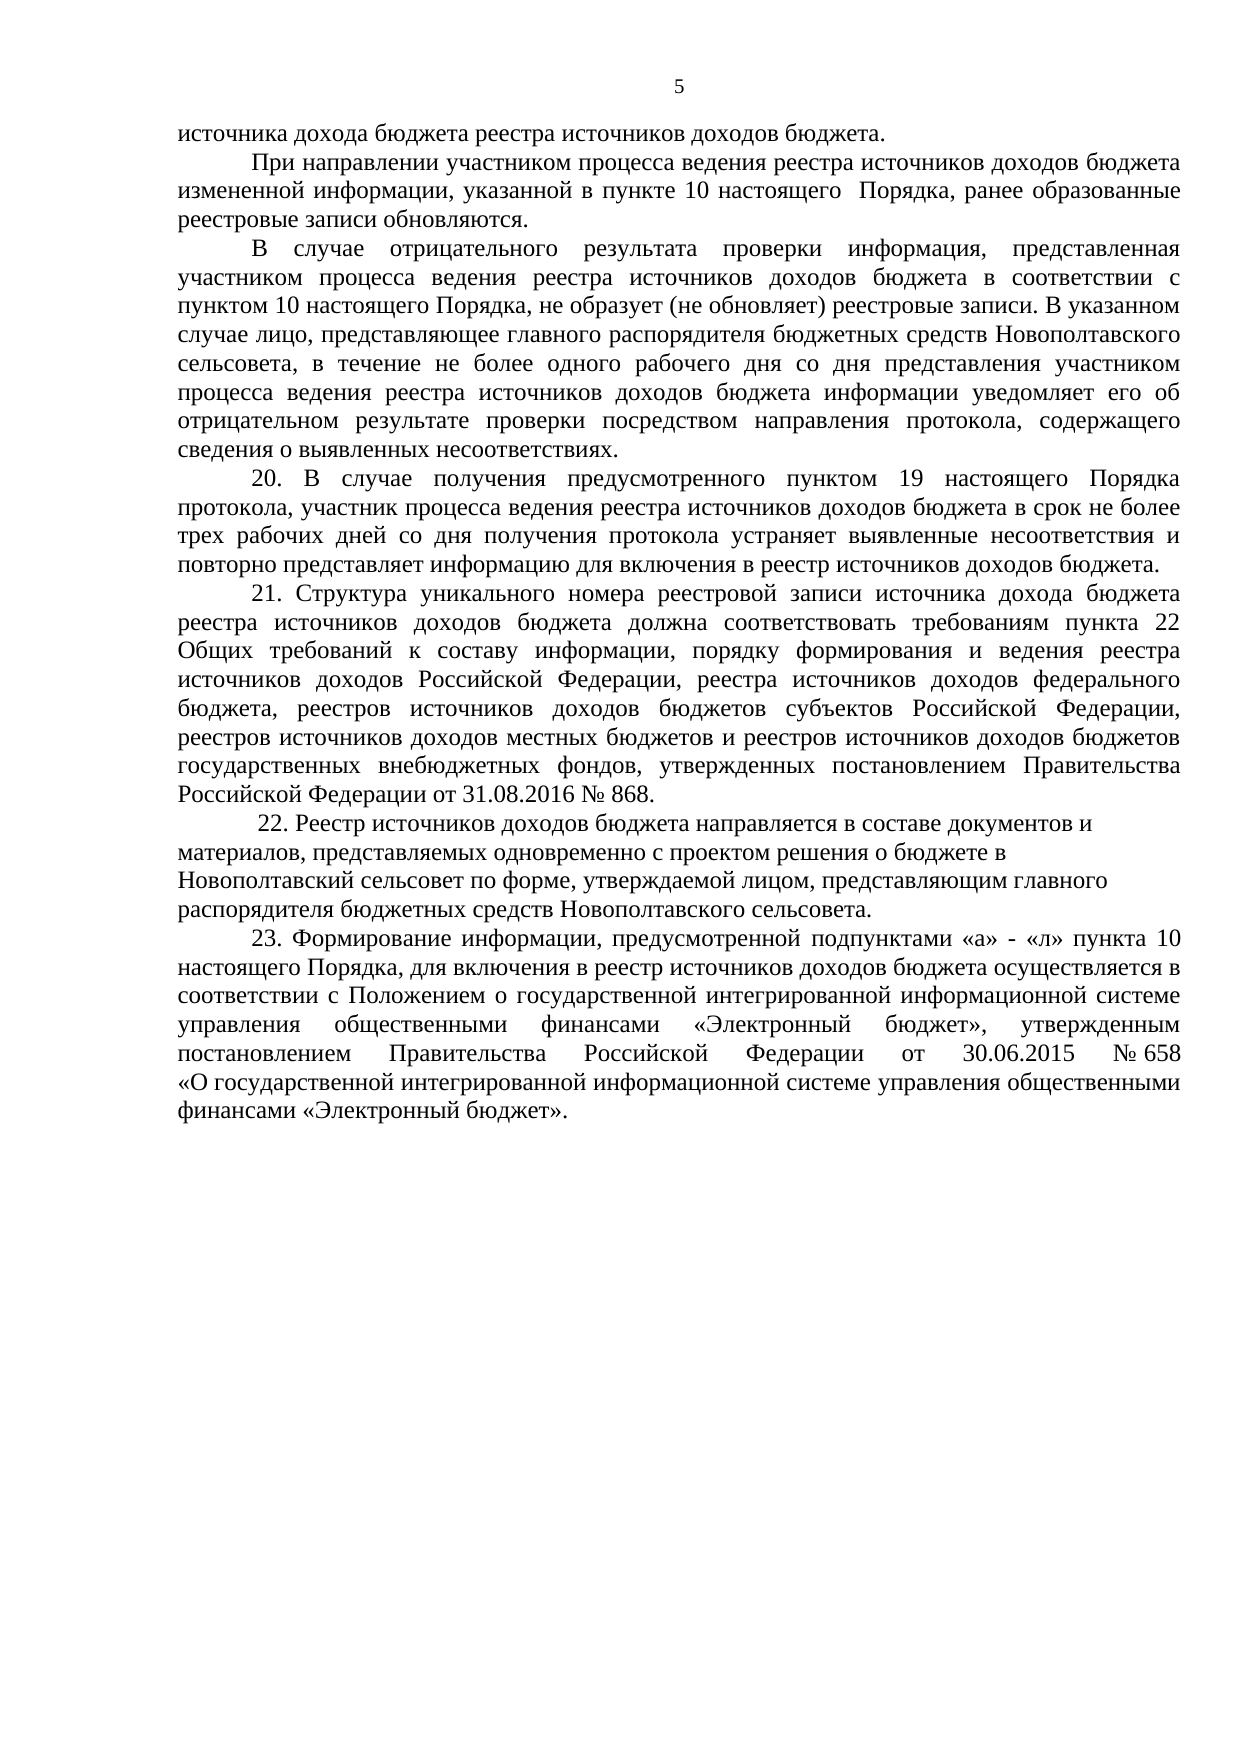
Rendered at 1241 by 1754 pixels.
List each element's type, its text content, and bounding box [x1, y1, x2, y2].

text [177, 118, 1181, 147]
text 22. Реестр источников доходов бюджета направляется в составе документов и материалов, представляемых одновременно с проектом решения о бюджете в Новополтавский сельсовет по форме, утверждаемой лицом, представляющим главного распорядителя бюджетных средств Новополтавского сельсовета. [177, 808, 1181, 923]
text В случае отрицательного результата проверки информация, представленная участником процесса ведения реестра источников доходов бюджета в соответствии с пунктом 10 настоящего Порядка, не образует (не обновляет) реестровые записи. В указанном случае лицо, представляющее главного распорядителя бюджетных средств Новополтавского сельсовета, в течение не более одного рабочего дня со дня представления участником процесса ведения реестра источников доходов бюджета информации уведомляет его об отрицательном результате проверки посредством направления протокола, содержащего сведения о выявленных несоответствиях. [177, 233, 1181, 463]
text 21. Структура уникального номера реестровой записи источника дохода бюджета реестра источников доходов бюджета должна соответствовать требованиям пункта 22 Общих требований к составу информации, порядку формирования и ведения реестра источников доходов Российской Федерации, реестра источников доходов федерального бюджета, реестров источников доходов бюджетов субъектов Российской Федерации, реестров источников доходов местных бюджетов и реестров источников доходов бюджетов государственных внебюджетных фондов, утвержденных постановлением Правительства Российской Федерации от 31.08.2016 № 868. [177, 578, 1181, 808]
text 20. В случае получения предусмотренного пунктом 19 настоящего Порядка протокола, участник процесса ведения реестра источников доходов бюджета в срок не более трех рабочих дней со дня получения протокола устраняет выявленные несоответствия и повторно представляет информацию для включения в реестр источников доходов бюджета. [177, 463, 1181, 578]
text 23. Формирование информации, предусмотренной подпунктами «а» - «л» пункта 10 настоящего Порядка, для включения в реестр источников доходов бюджета осуществляется в соответствии с Положением о государственной интегрированной информационной системе управления общественными финансами «Электронный бюджет», утвержденным постановлением Правительства Российской Федерации от 30.06.2015 № 658 «О государственной интегрированной информационной системе управления общественными финансами «Электронный бюджет». [177, 923, 1181, 1124]
text При направлении участником процесса ведения реестра источников доходов бюджета измененной информации, указанной в пункте 10 настоящего Порядка, ранее образованные реестровые записи обновляются. [177, 147, 1181, 233]
